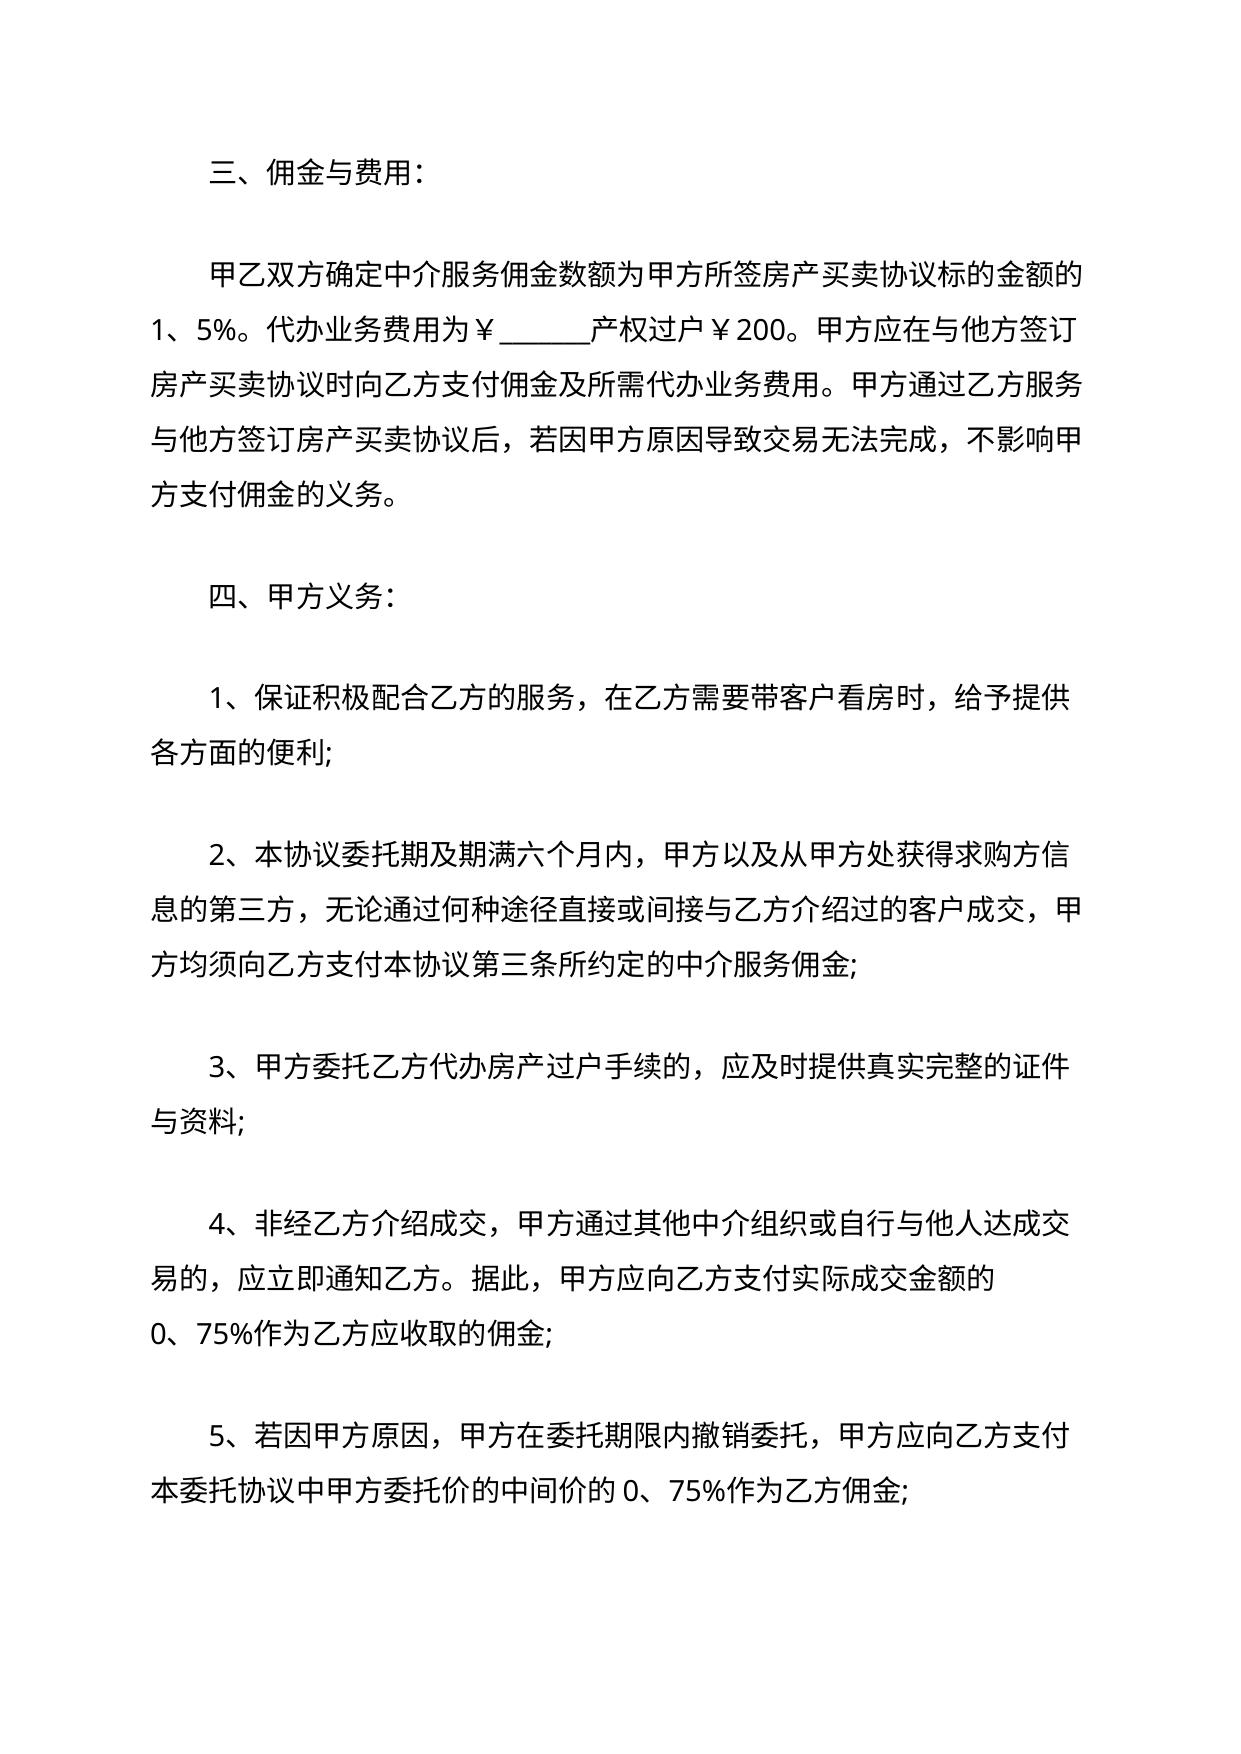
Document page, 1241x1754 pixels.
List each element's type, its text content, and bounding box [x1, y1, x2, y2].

text 甲乙双方确定中介服务佣金数额为甲方所签房产买卖协议标的金额的1、5%。代办业务费用为￥_______产权过户￥200。甲方应在与他方签订房产买卖协议时向乙方支付佣金及所需代办业务费用。甲方通过乙方服务与他方签订房产买卖协议后，若因甲方原因导致交易无法完成，不影响甲方支付佣金的义务。 [150, 252, 1090, 514]
text 1、保证积极配合乙方的服务，在乙方需要带客户看房时，给予提供各方面的便利; [150, 675, 1090, 772]
text 3、甲方委托乙方代办房产过户手续的，应及时提供真实完整的证件与资料; [150, 1044, 1090, 1141]
text 四、甲方义务： [150, 573, 1090, 616]
text 4、非经乙方介绍成交，甲方通过其他中介组织或自行与他人达成交易的，应立即通知乙方。据此，甲方应向乙方支付实际成交金额的0、75%作为乙方应收取的佣金; [150, 1201, 1090, 1353]
text 三、佣金与费用： [150, 150, 1090, 192]
text 5、若因甲方原因，甲方在委托期限内撤销委托，甲方应向乙方支付本委托协议中甲方委托价的中间价的0、75%作为乙方佣金; [150, 1413, 1090, 1510]
text 2、本协议委托期及期满六个月内，甲方以及从甲方处获得求购方信息的第三方，无论通过何种途径直接或间接与乙方介绍过的客户成交，甲方均须向乙方支付本协议第三条所约定的中介服务佣金; [150, 832, 1090, 984]
